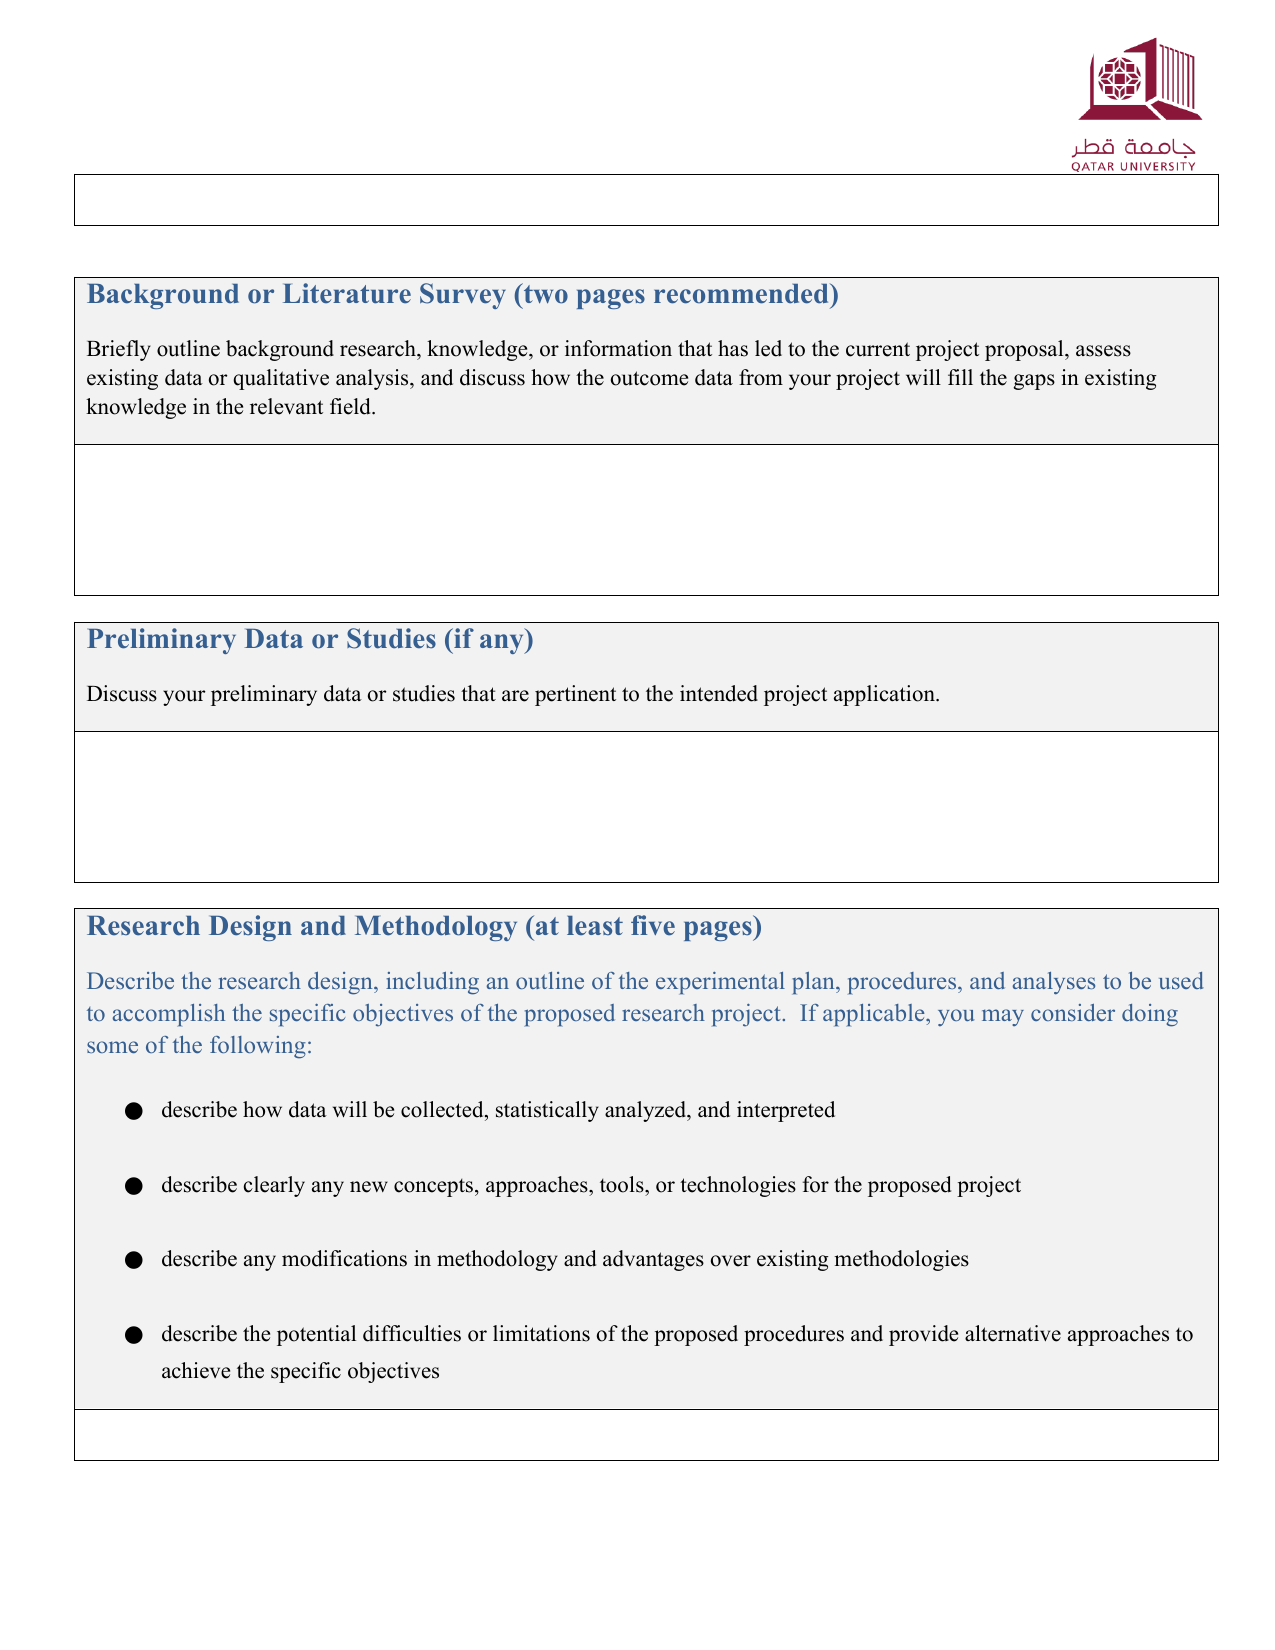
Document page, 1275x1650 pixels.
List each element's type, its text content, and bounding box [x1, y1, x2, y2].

table_cell [75, 175, 1218, 225]
table_header Preliminary Data or Studies (if any) Discuss your preliminary data or studies that are pertinent to the intended project application. [75, 623, 1218, 731]
table_cell [75, 1410, 1218, 1460]
table_header Research Design and Methodology (at least five pages) Describe the research design, including an outline of the experimental plan, procedures, and analyses to be used to accomplish the specific objectives of the proposed research project. If applicable, you may consider doing some of the following: describe how data will be collected, statistically analyzed, and interpreted describe clearly any new concepts, approaches, tools, or technologies for the proposed project describe any modifications in methodology and advantages over existing methodologies describe the potential difficulties or limitations of the proposed procedures and provide alternative approaches to achieve the specific objectives [75, 909, 1218, 1408]
picture [1068, 36, 1204, 172]
table_header Background or Literature Survey (two pages recommended) Briefly outline background research, knowledge, or information that has led to the current project proposal, assess existing data or qualitative analysis, and discuss how the outcome data from your project will fill the gaps in existing knowledge in the relevant field. [75, 278, 1218, 444]
table_cell [75, 732, 1218, 882]
table_cell [75, 445, 1218, 595]
